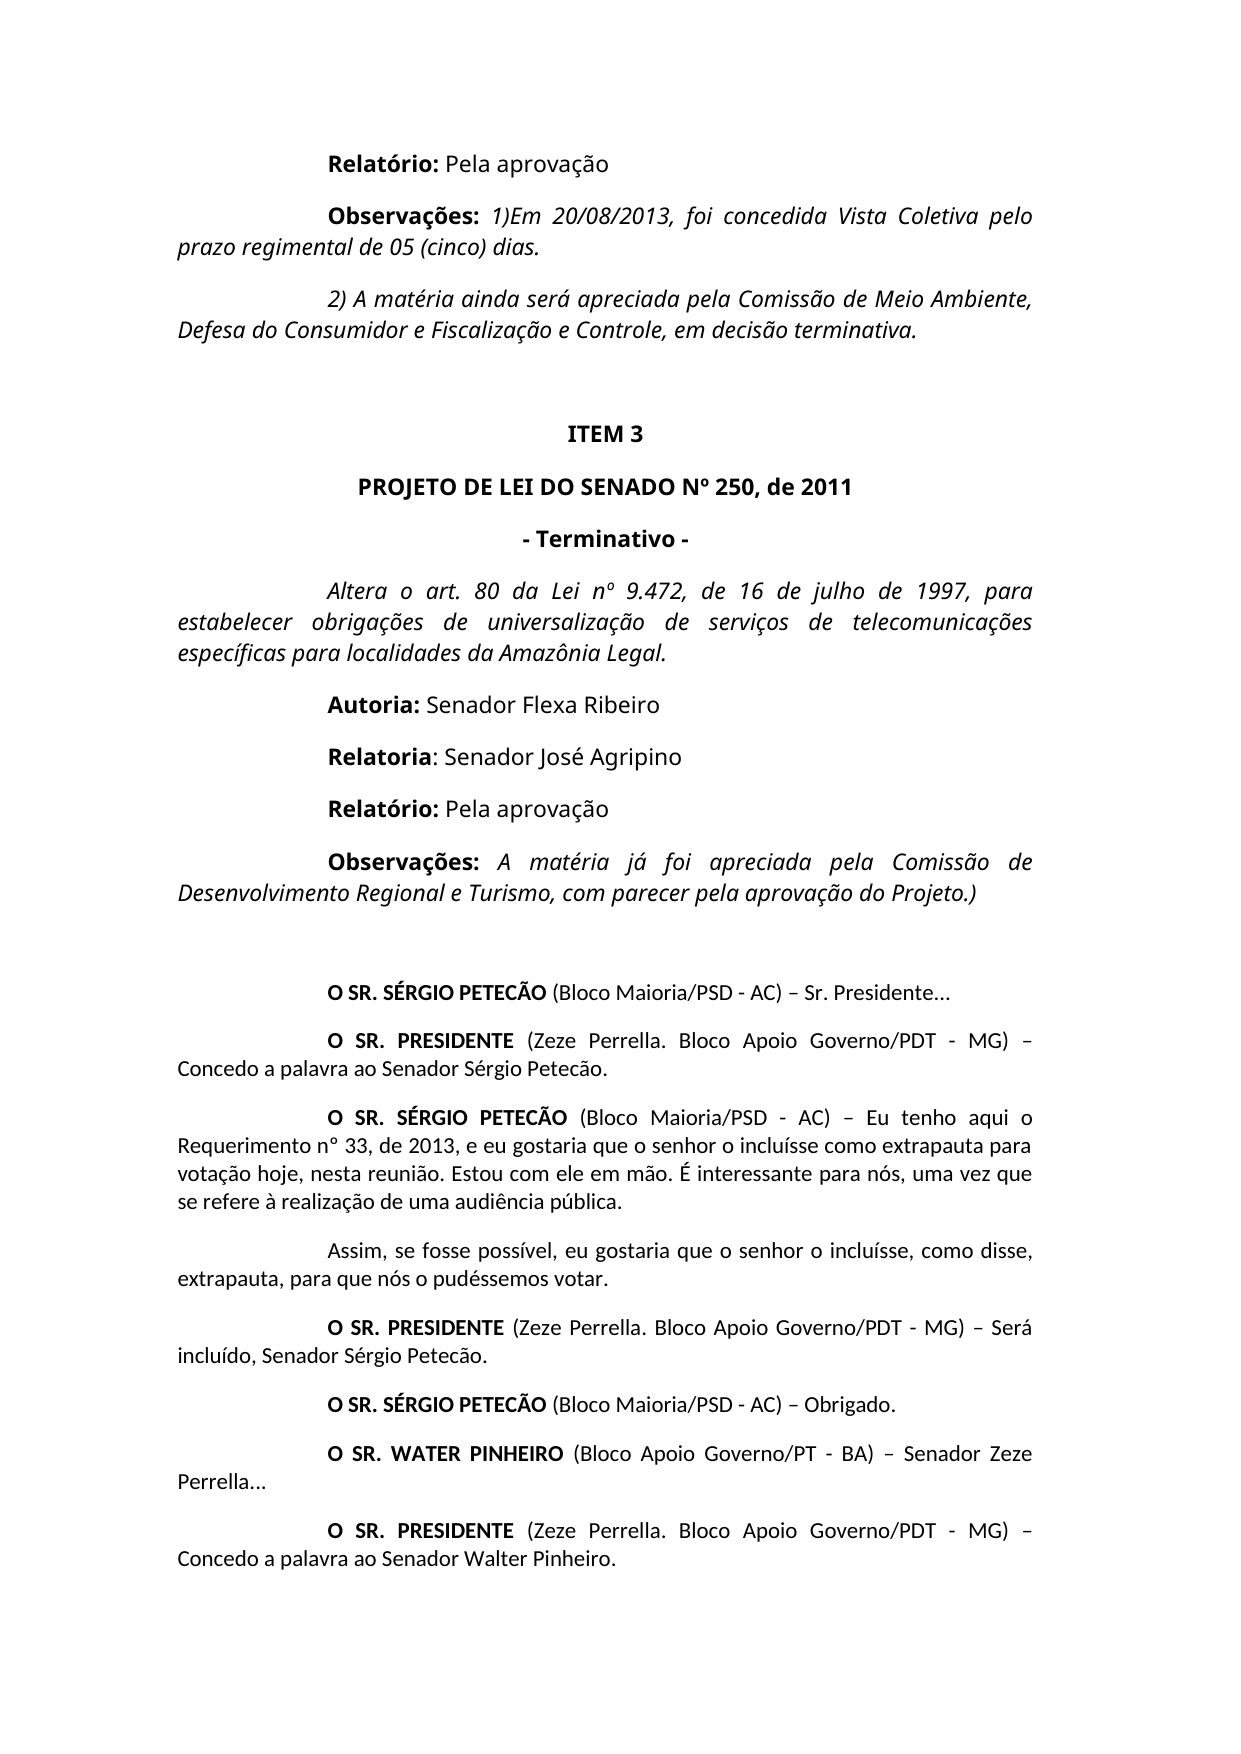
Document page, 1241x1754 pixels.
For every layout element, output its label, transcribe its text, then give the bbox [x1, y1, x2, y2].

text Altera o art. 80 da Lei nº 9.472, de 16 de julho de 1997, para estabelecer obrigações de universalização de serviços de telecomunicações específicas para localidades da Amazônia Legal. [177, 575, 1034, 668]
text O SR. PRESIDENTE (Zeze Perrella. Bloco Apoio Governo/PDT - MG) – Concedo a palavra ao Senador Walter Pinheiro. [177, 1516, 1034, 1572]
text Assim, se fosse possível, eu gostaria que o senhor o incluísse, como disse, extrapauta, para que nós o pudéssemos votar. [177, 1236, 1034, 1292]
text ITEM 3 [177, 418, 1034, 450]
text Relatoria: Senador José Agripino [177, 741, 1034, 773]
text Observações: A matéria já foi apreciada pela Comissão de Desenvolvimento Regional e Turismo, com parecer pela aprovação do Projeto.) [177, 846, 1034, 908]
text O SR. PRESIDENTE (Zeze Perrella. Bloco Apoio Governo/PDT - MG) – Concedo a palavra ao Senador Sérgio Petecão. [177, 1027, 1034, 1083]
text O SR. SÉRGIO PETECÃO (Bloco Maioria/PSD - AC) – Obrigado. [177, 1390, 1034, 1418]
text Observações: 1)Em 20/08/2013, foi concedida Vista Coletiva pelo prazo regimental de 05 (cinco) dias. [177, 200, 1034, 262]
text - Terminativo - [177, 523, 1034, 554]
text Autoria: Senador Flexa Ribeiro [177, 689, 1034, 721]
text Relatório: Pela aprovação [177, 148, 1034, 179]
text O SR. SÉRGIO PETECÃO (Bloco Maioria/PSD - AC) – Sr. Presidente... [177, 978, 1034, 1006]
text O SR. SÉRGIO PETECÃO (Bloco Maioria/PSD - AC) – Eu tenho aqui o Requerimento nº 33, de 2013, e eu gostaria que o senhor o incluísse como extrapauta para votação hoje, nesta reunião. Estou com ele em mão. É interessante para nós, uma vez que se refere à realização de uma audiência pública. [177, 1103, 1034, 1216]
text PROJETO DE LEI DO SENADO Nº 250, de 2011 [177, 471, 1034, 502]
text O SR. PRESIDENTE (Zeze Perrella. Bloco Apoio Governo/PDT - MG) – Será incluído, Senador Sérgio Petecão. [177, 1313, 1034, 1369]
text O SR. WATER PINHEIRO (Bloco Apoio Governo/PT - BA) – Senador Zeze Perrella... [177, 1439, 1034, 1495]
text 2) A matéria ainda será apreciada pela Comissão de Meio Ambiente, Defesa do Consumidor e Fiscalização e Controle, em decisão terminativa. [177, 283, 1034, 346]
text Relatório: Pela aprovação [177, 793, 1034, 825]
